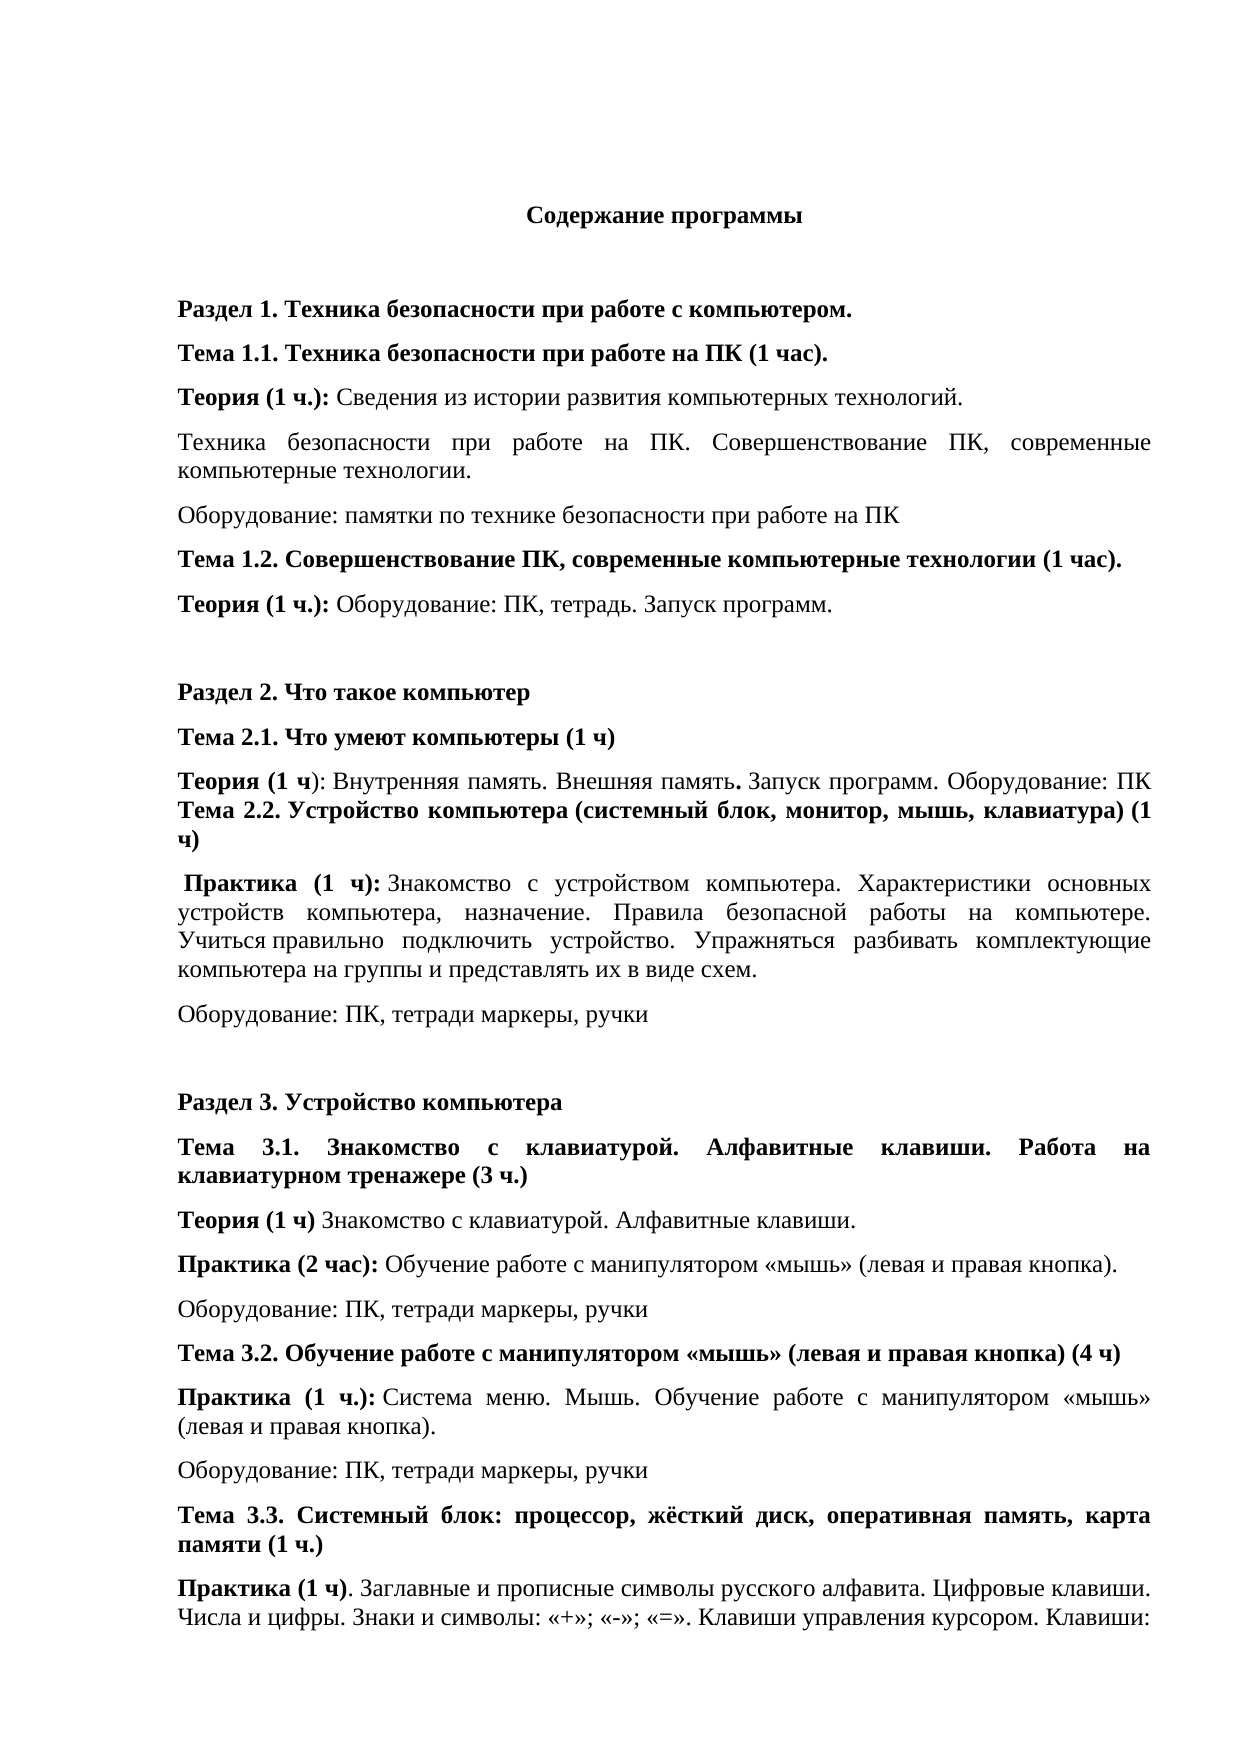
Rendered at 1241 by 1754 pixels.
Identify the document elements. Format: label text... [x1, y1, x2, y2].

text Практика (2 час): Обучение работе с манипулятором «мышь» (левая и правая кнопка). [177, 1249, 1152, 1278]
text Содержание программы [177, 200, 1152, 228]
text Тема 3.3. Системный блок: процессор, жёсткий диск, оперативная память, карта памяти (1 ч.) [177, 1500, 1152, 1557]
text Тема 1.2. Совершенствование ПК, современные компьютерные технологии (1 час). [177, 544, 1152, 573]
text Тема 3.2. Обучение работе с манипулятором «мышь» (левая и правая кнопка) (4 ч) [177, 1338, 1152, 1367]
text Теория (1 ч): Внутренняя память. Внешняя память. Запуск программ. Оборудование: ПК Тема 2.2. Устройство компьютера (системный блок, монитор, мышь, клавиатура) (1 ч) [177, 766, 1152, 852]
text Практика (1 ч): Знакомство с устройством компьютера. Характеристики основных устройств компьютера, назначение. Правила безопасной работы на компьютере. Учиться правильно подключить устройство. Упражняться разбивать комплектующие компьютера на группы и представлять их в виде схем. [177, 868, 1152, 983]
text Тема 2.1. Что умеют компьютеры (1 ч) [177, 722, 1152, 751]
text Раздел 3. Устройство компьютера [177, 1087, 1152, 1116]
text Оборудование: ПК, тетради маркеры, ручки [177, 1294, 1152, 1322]
text Практика (1 ч.): Система меню. Мышь. Обучение работе с манипулятором «мышь» (левая и правая кнопка). [177, 1382, 1152, 1440]
text Раздел 1. Техника безопасности при работе с компьютером. [177, 294, 1152, 322]
text Теория (1 ч.): Сведения из истории развития компьютерных технологий. [177, 382, 1152, 411]
text Раздел 2. Что такое компьютер [177, 677, 1152, 706]
text Оборудование: ПК, тетради маркеры, ручки [177, 1456, 1152, 1484]
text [177, 1573, 1152, 1631]
text Тема 3.1. Знакомство с клавиатурой. Алфавитные клавиши. Работа на клавиатурном тренажере (3 ч.) [177, 1132, 1152, 1189]
text Техника безопасности при работе на ПК. Совершенствование ПК, современные компьютерные технологии. [177, 427, 1152, 484]
text Тема 1.1. Техника безопасности при работе на ПК (1 час). [177, 338, 1152, 367]
text Теория (1 ч) Знакомство с клавиатурой. Алфавитные клавиши. [177, 1205, 1152, 1234]
text Оборудование: памятки по технике безопасности при работе на ПК [177, 500, 1152, 529]
text Теория (1 ч.): Оборудование: ПК, тетрадь. Запуск программ. [177, 589, 1152, 617]
text Оборудование: ПК, тетради маркеры, ручки [177, 999, 1152, 1027]
